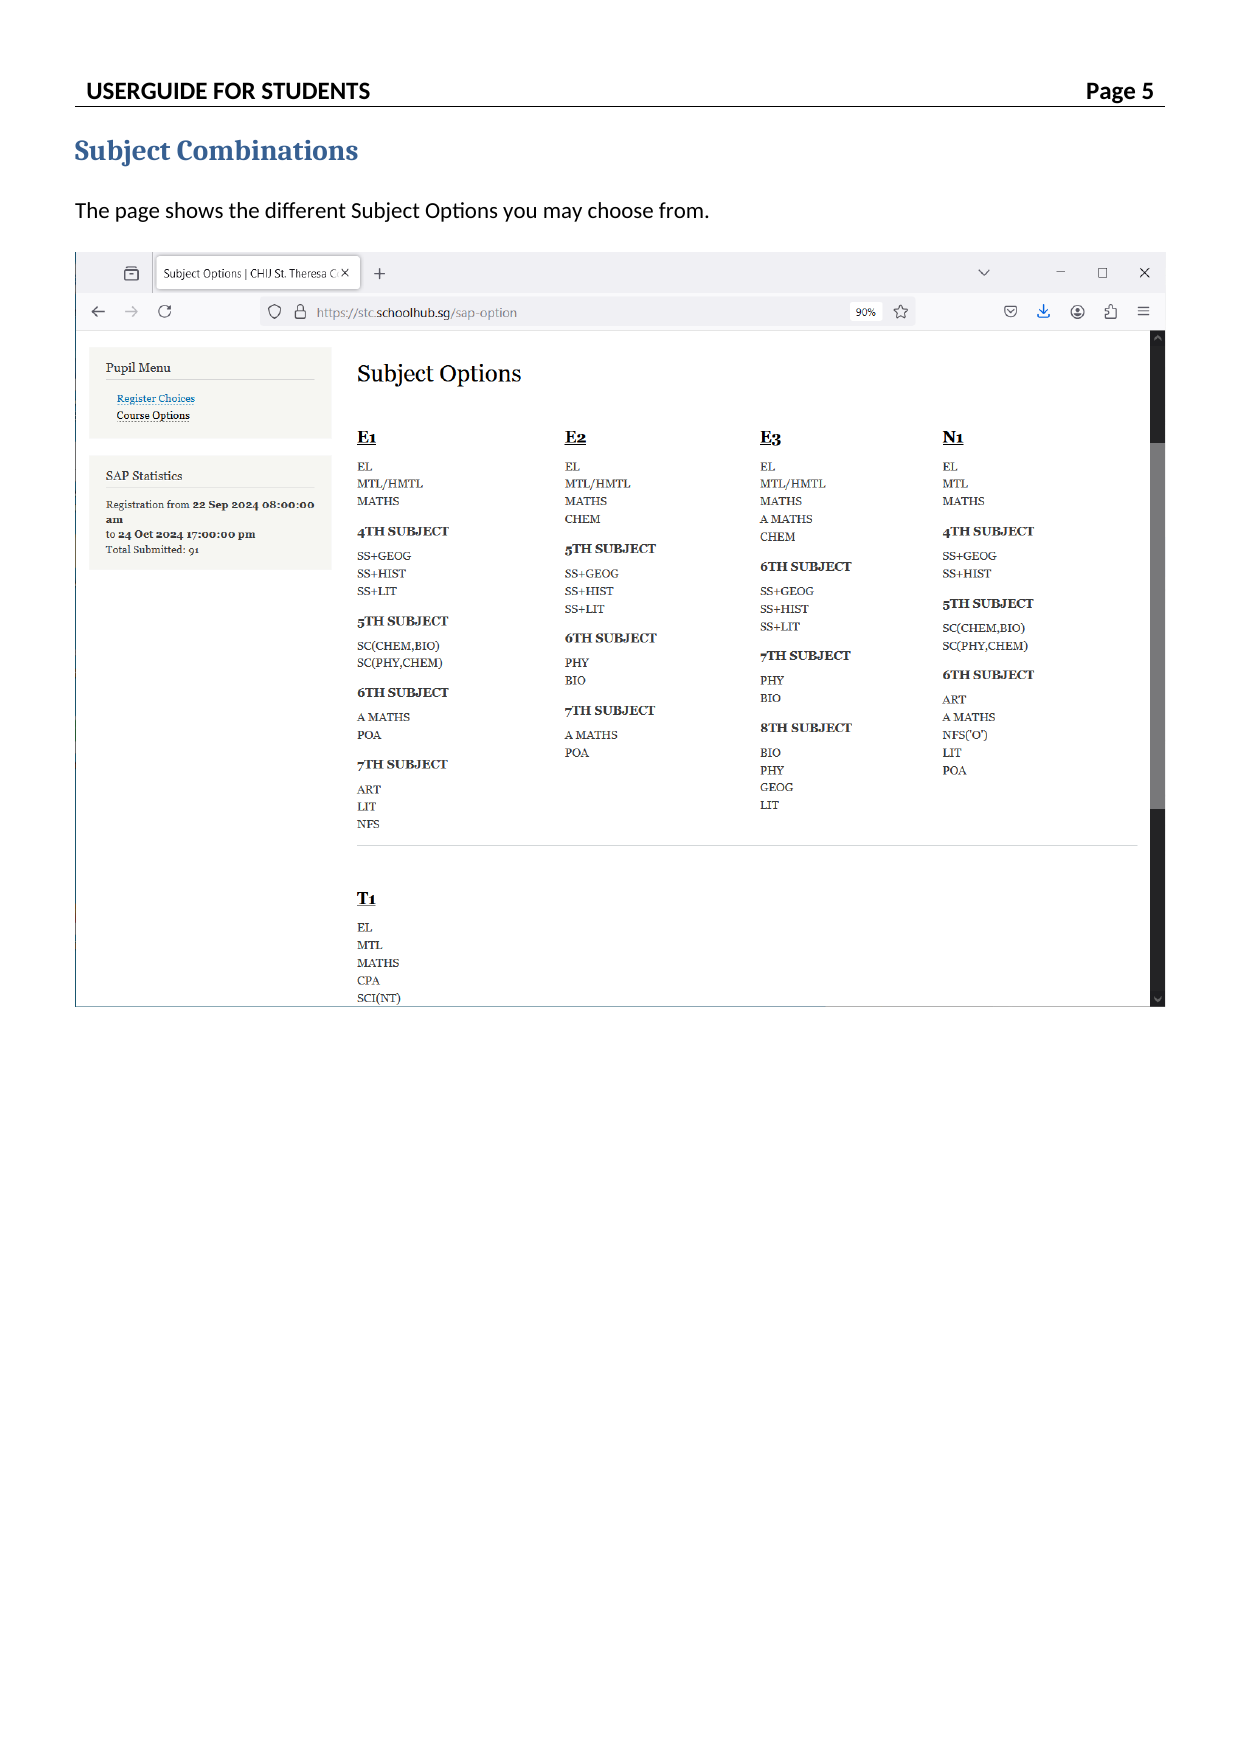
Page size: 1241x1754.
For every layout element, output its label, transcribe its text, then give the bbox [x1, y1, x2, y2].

text The page shows the different Subject Options you may choose from. [75, 196, 1165, 224]
picture [75, 252, 1166, 1007]
subtitle Subject Combinations [75, 134, 1165, 168]
